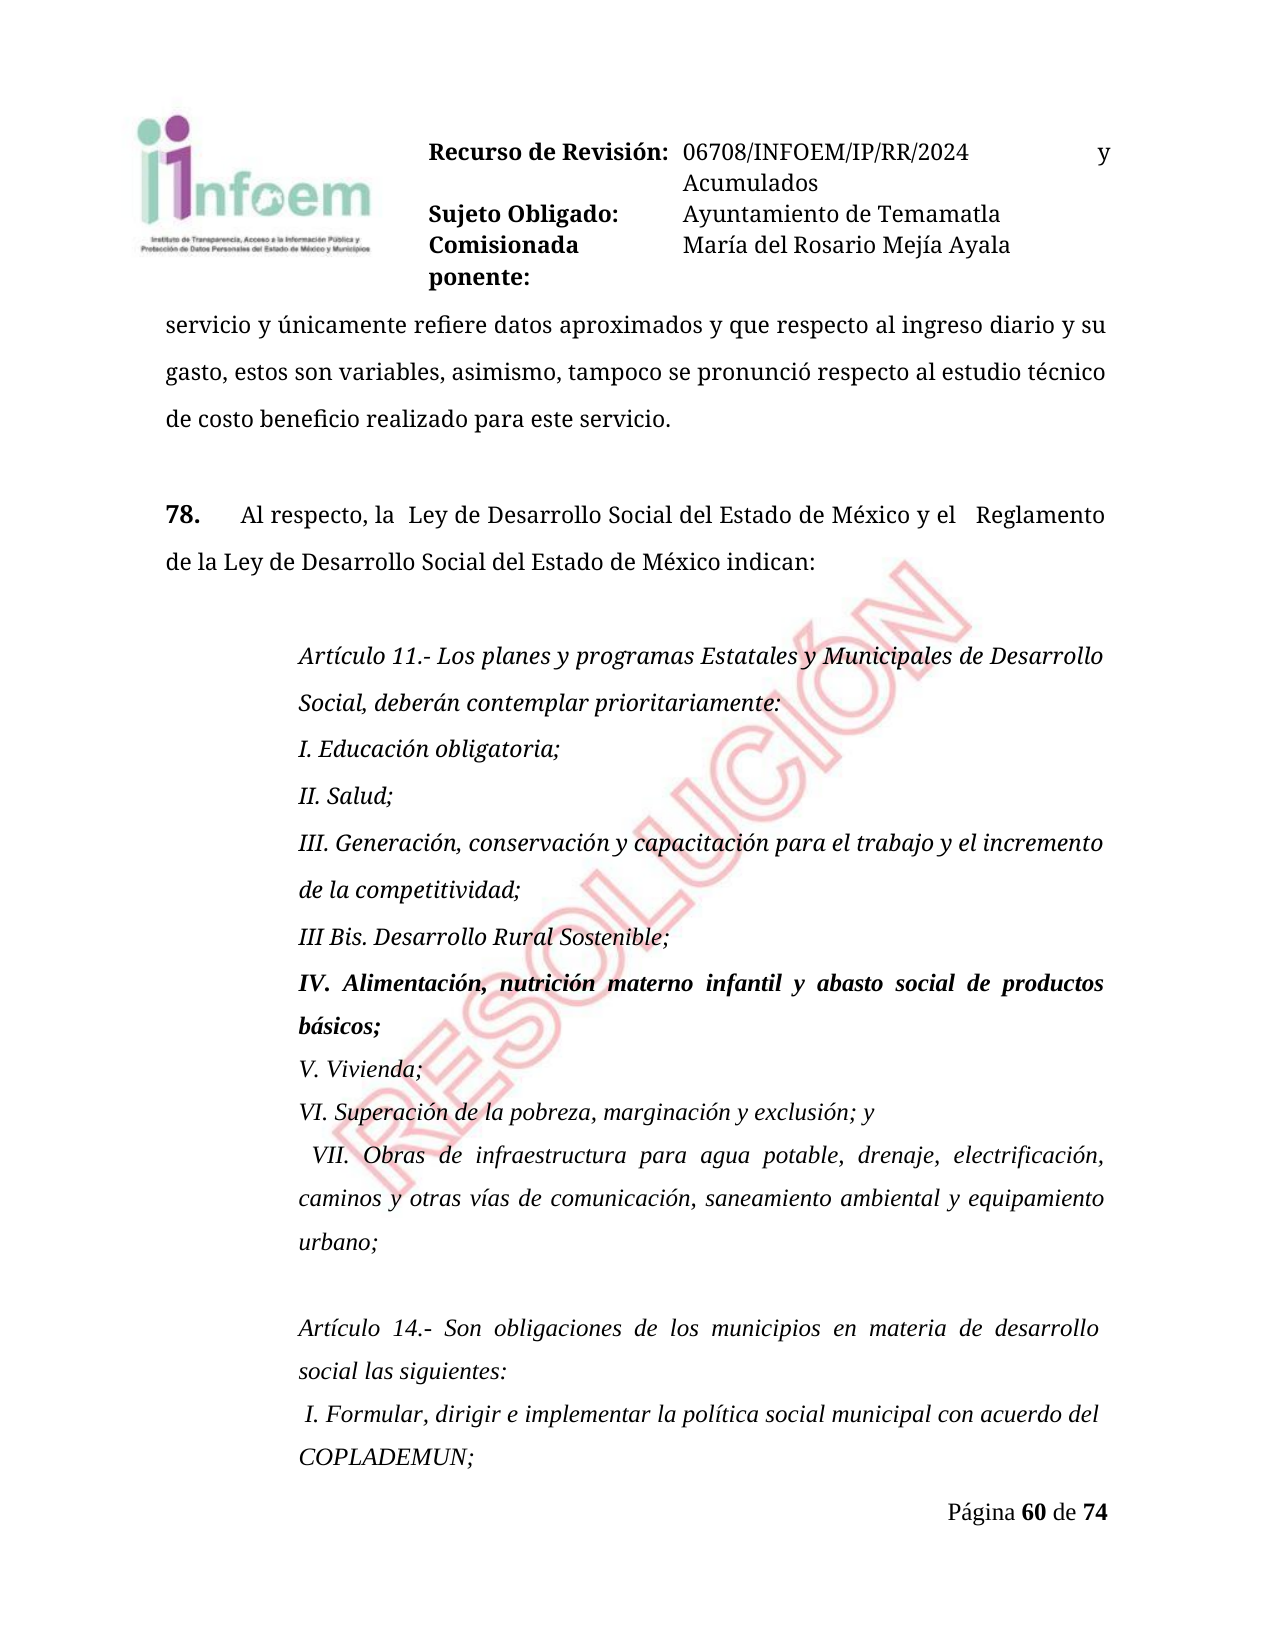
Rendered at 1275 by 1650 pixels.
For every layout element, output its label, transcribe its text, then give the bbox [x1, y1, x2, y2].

text V. Vivienda; [298, 1054, 1107, 1083]
list Al respecto, la Ley de Desarrollo Social del Estado de México y el Reglamento de la Ley de Desarrollo Social del Estado de México indican: [165, 496, 1107, 577]
text VII. Obras de infraestructura para agua potable, drenaje, electrificación, caminos y otras vías de comunicación, saneamiento ambiental y equipamiento urbano; [298, 1140, 1107, 1255]
text III Bis. Desarrollo Rural Sostenible; [298, 921, 1107, 952]
picture [22, 57, 1251, 1650]
text VI. Superación de la pobreza, marginación y exclusión; y [298, 1097, 1107, 1126]
text III. Generación, conservación y capacitación para el trabajo y el incremento de la competitividad; [298, 827, 1107, 905]
text I. Educación obligatoria; [298, 733, 1107, 765]
text I. Formular, dirigir e implementar la política social municipal con acuerdo del COPLADEMUN; [298, 1399, 1102, 1471]
text Artículo 11.- Los planes y programas Estatales y Municipales de Desarrollo Social, deberán contemplar prioritariamente: [298, 640, 1107, 718]
text Artículo 14.- Son obligaciones de los municipios en materia de desarrollo social las siguientes: [298, 1313, 1102, 1385]
text IV. Alimentación, nutrición materno infantil y abasto social de productos básicos; [298, 968, 1107, 1040]
text II. Salud; [298, 780, 1107, 812]
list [165, 309, 1107, 434]
